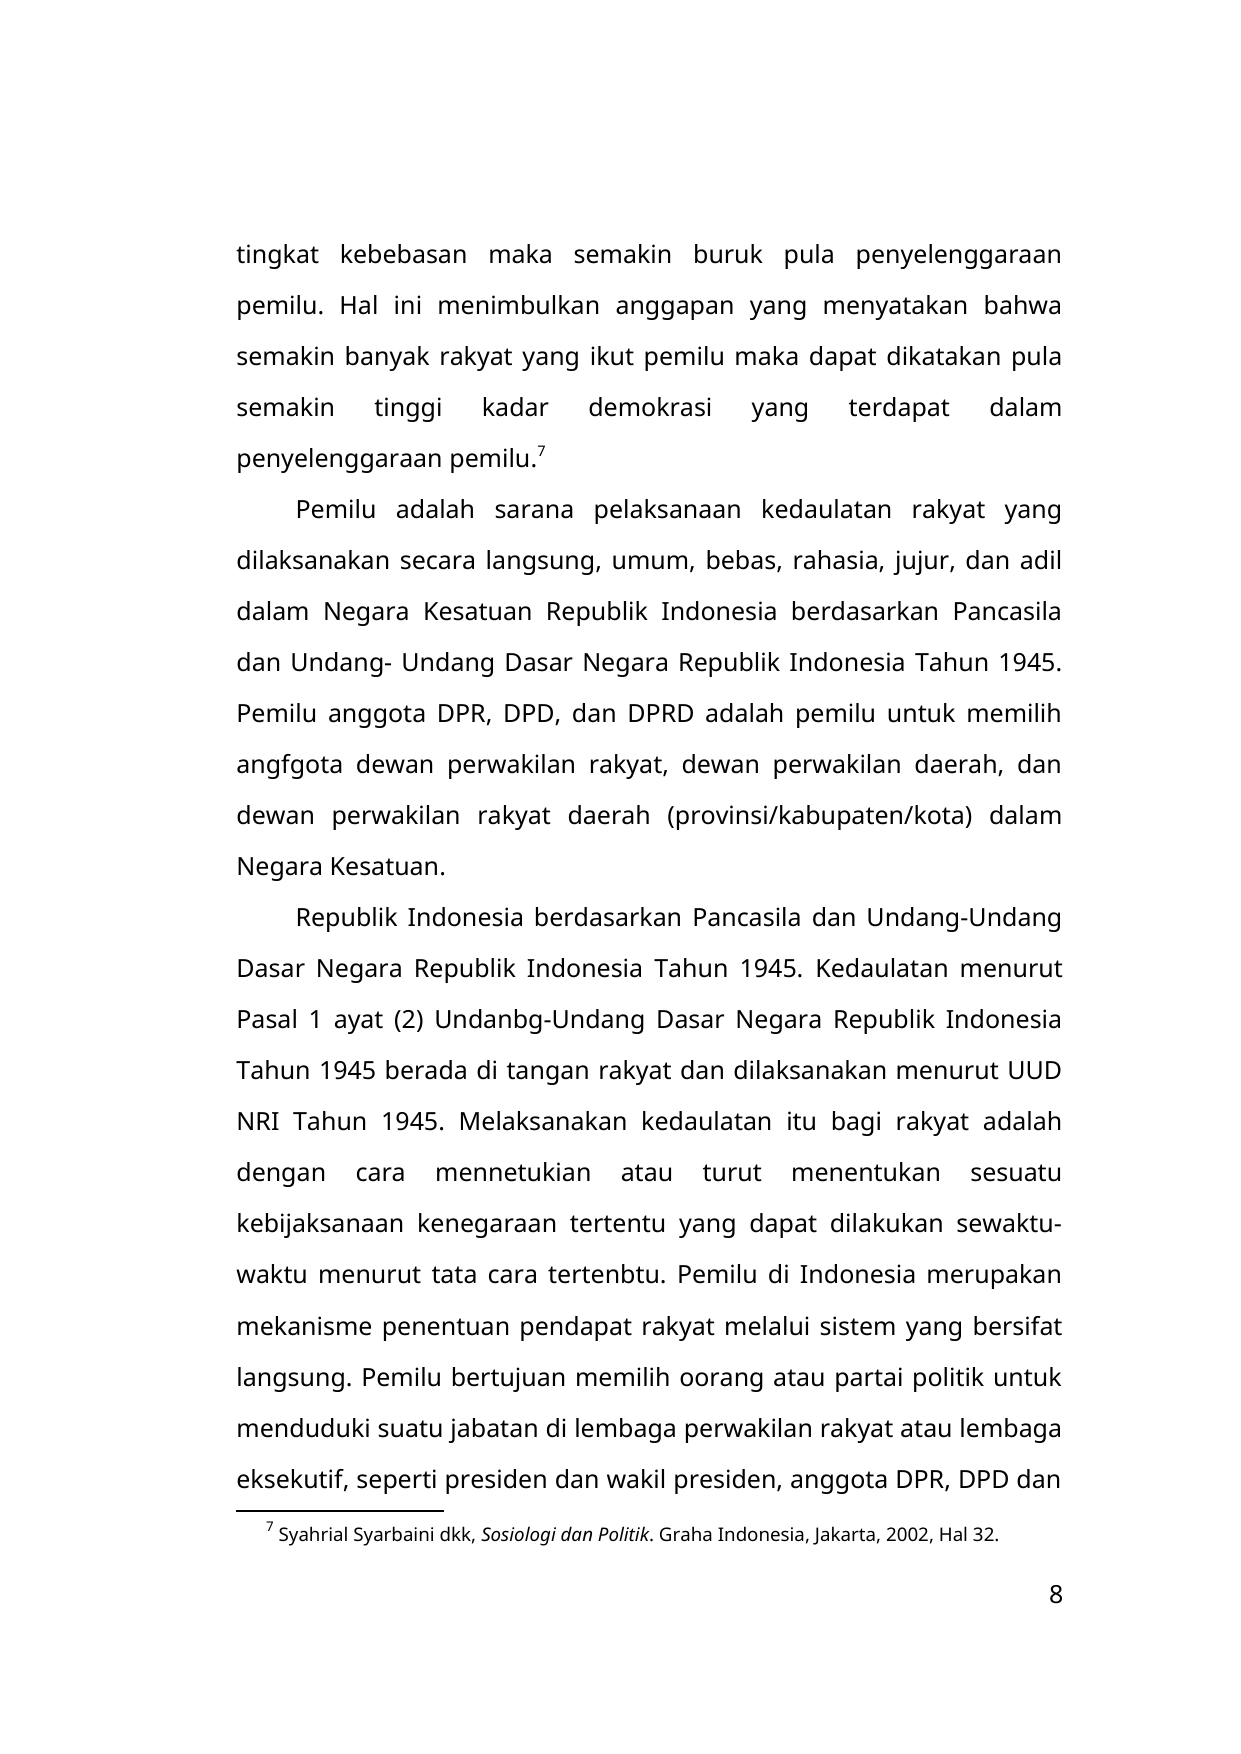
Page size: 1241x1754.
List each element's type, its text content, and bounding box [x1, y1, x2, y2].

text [236, 236, 1063, 474]
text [236, 900, 1063, 1495]
text Pemilu adalah sarana pelaksanaan kedaulatan rakyat yang dilaksanakan secara langsung, umum, bebas, rahasia, jujur, dan adil dalam Negara Kesatuan Republik Indonesia berdasarkan Pancasila dan Undang- Undang Dasar Negara Republik Indonesia Tahun 1945. Pemilu anggota DPR, DPD, dan DPRD adalah pemilu untuk memilih angfgota dewan perwakilan rakyat, dewan perwakilan daerah, dan dewan perwakilan rakyat daerah (provinsi/kabupaten/kota) dalam Negara Kesatuan. [236, 491, 1063, 883]
